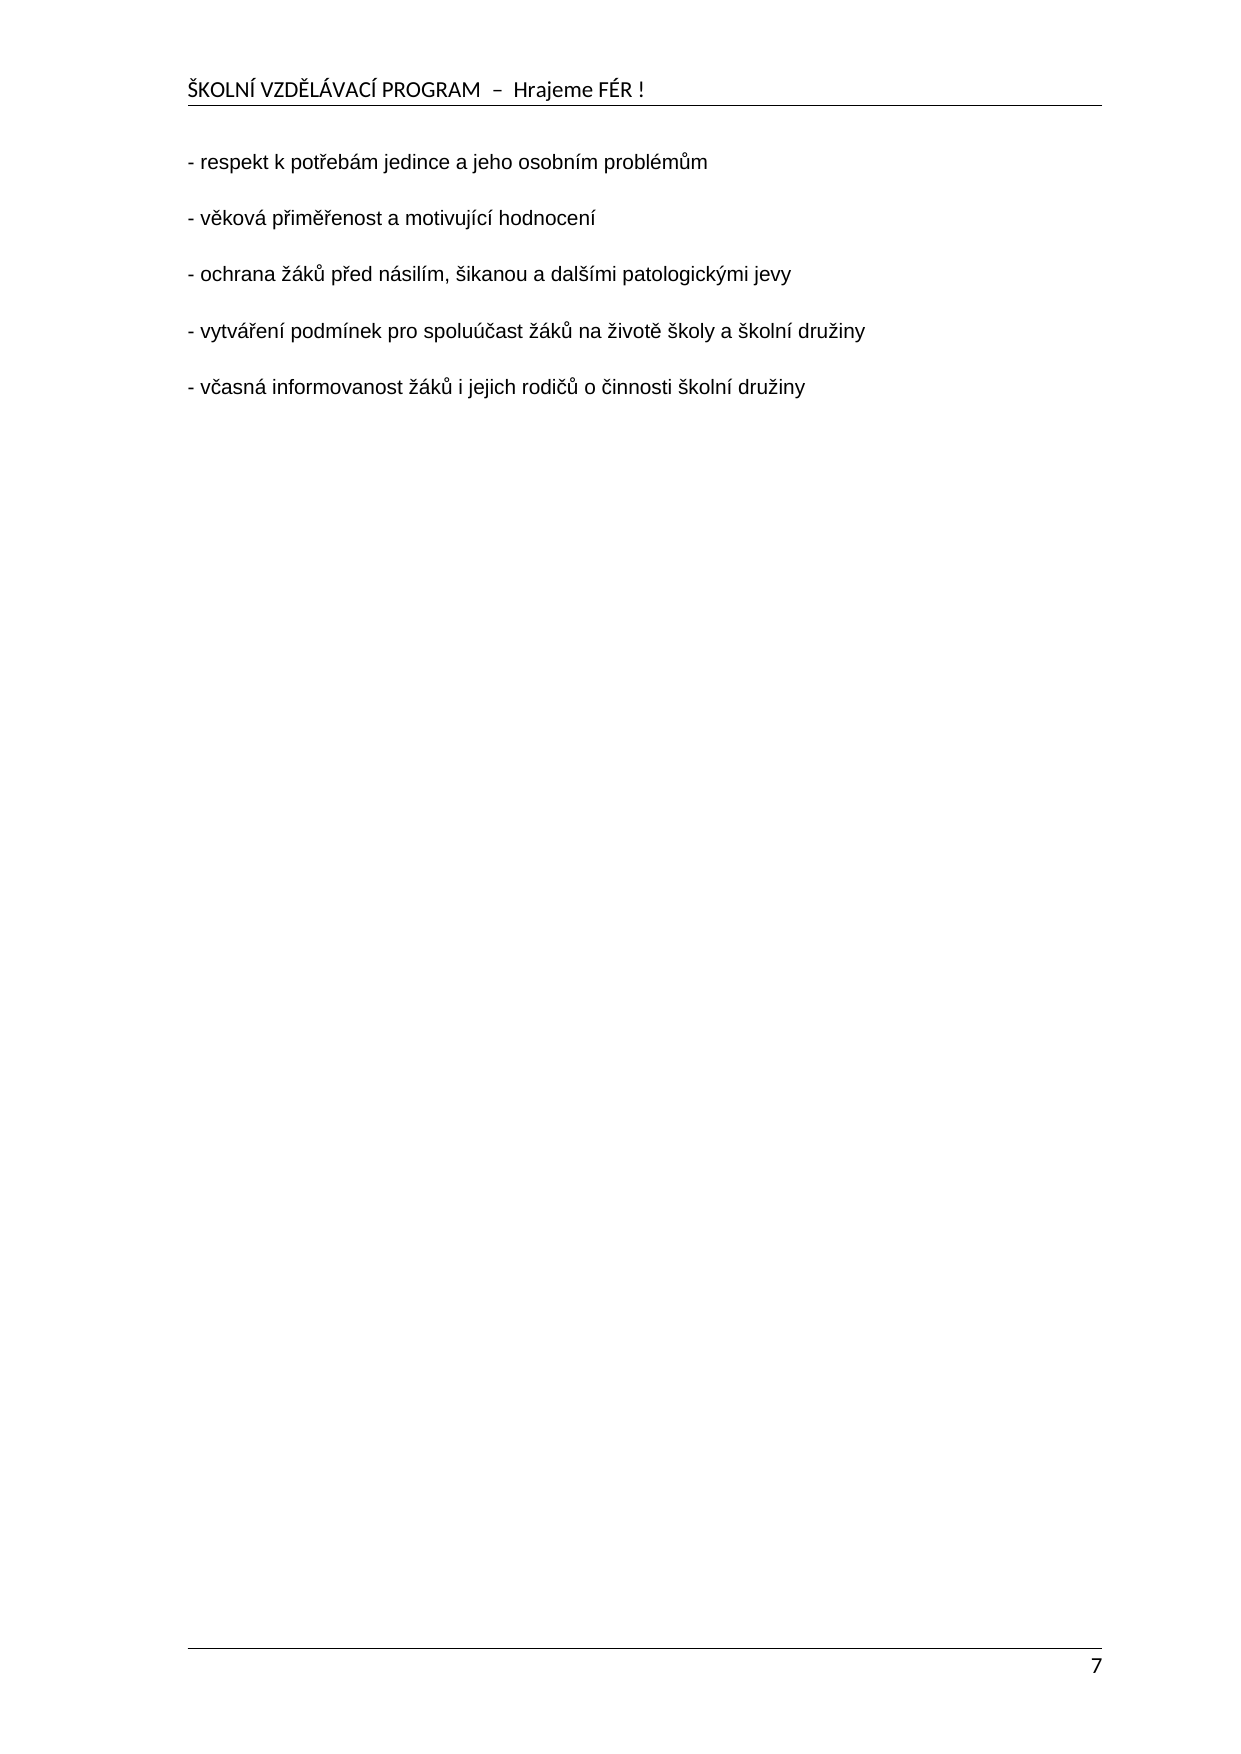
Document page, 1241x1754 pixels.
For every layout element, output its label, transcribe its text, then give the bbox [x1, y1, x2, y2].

text - ochrana žáků před násilím, šikanou a dalšími patologickými jevy [187, 262, 1102, 286]
text - věková přiměřenost a motivující hodnocení [187, 206, 1102, 230]
text - včasná informovanost žáků i jejich rodičů o činnosti školní družiny [187, 374, 1102, 398]
text - vytváření podmínek pro spoluúčast žáků na životě školy a školní družiny [187, 318, 1102, 342]
text - respekt k potřebám jedince a jeho osobním problémům [187, 150, 1102, 174]
